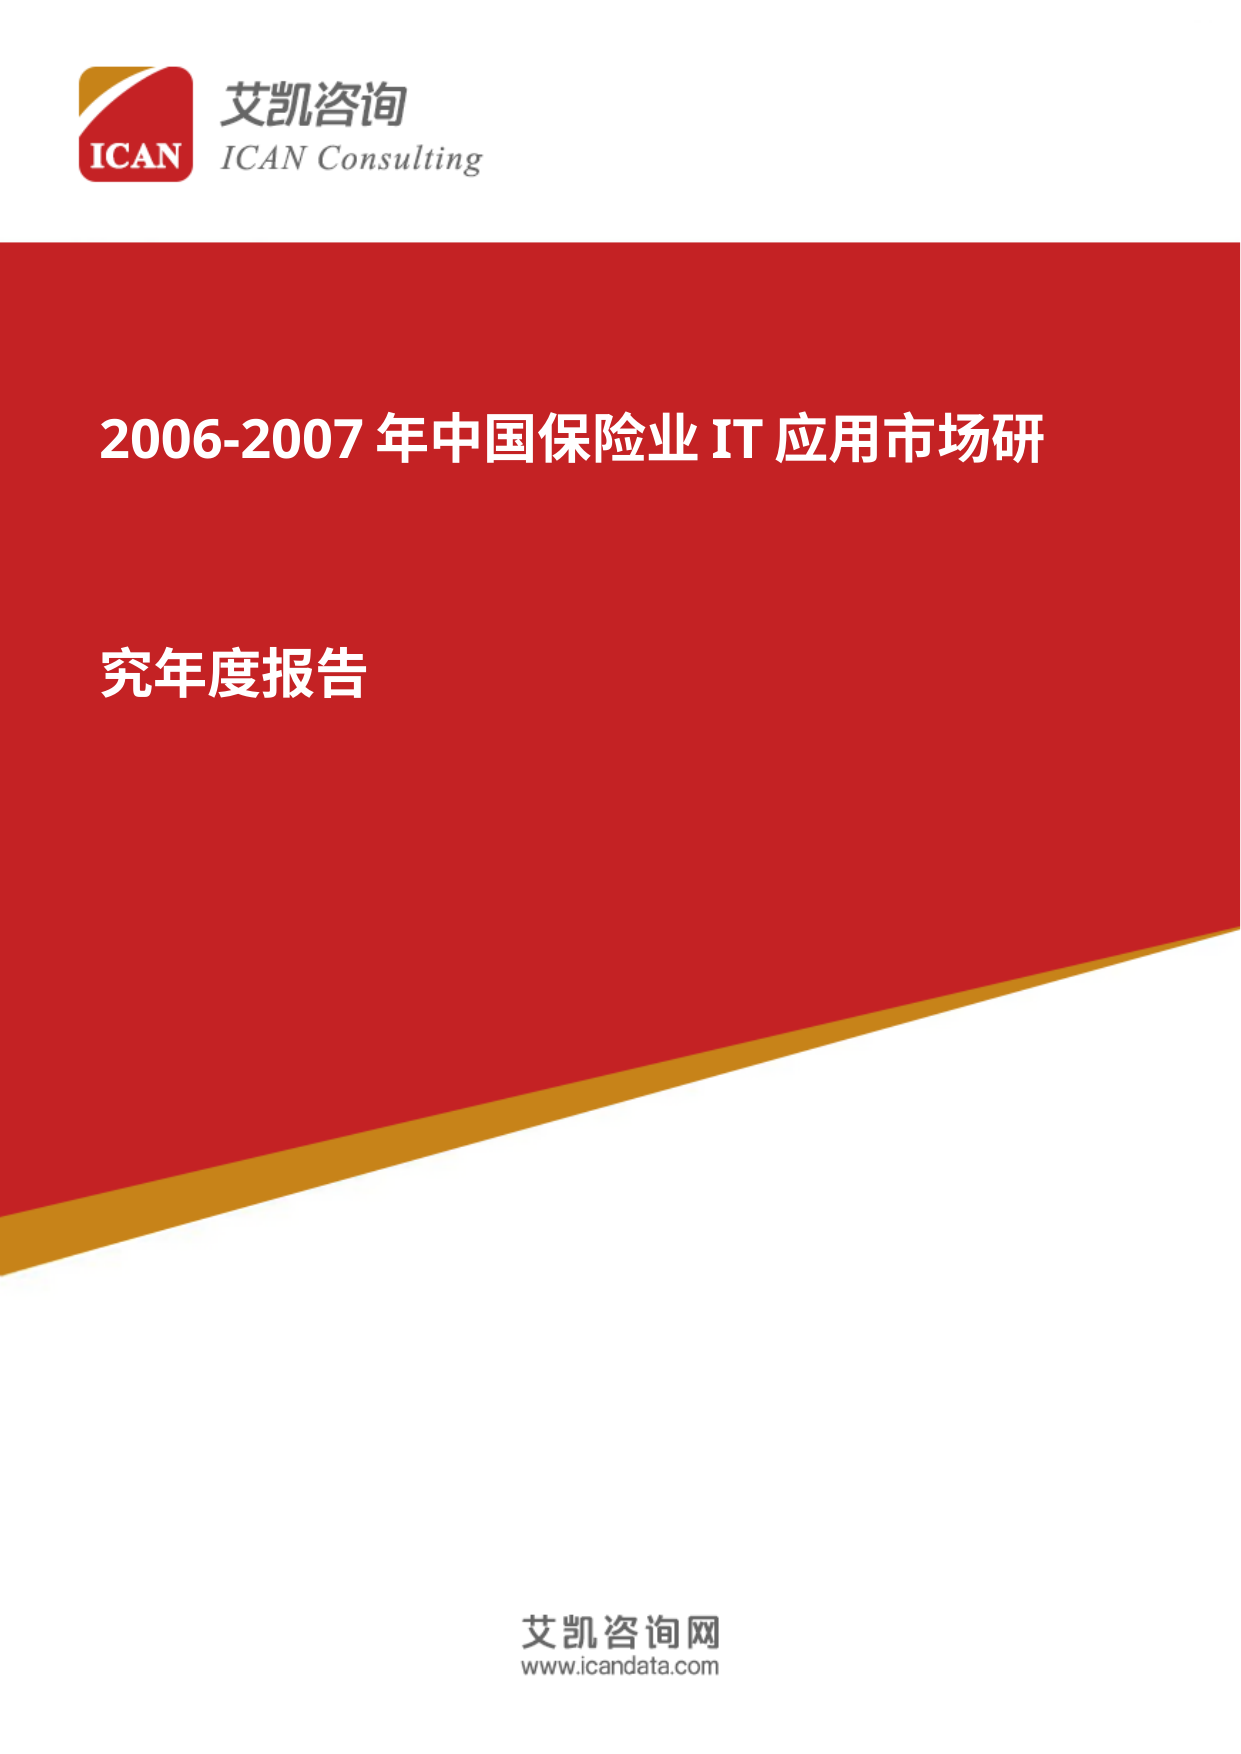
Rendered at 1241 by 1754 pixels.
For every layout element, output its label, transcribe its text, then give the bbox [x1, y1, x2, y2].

picture [0, 5, 1241, 1754]
subtitle 2006-2007年中国保险业IT应用市场研究年度报告 [99, 386, 1053, 718]
